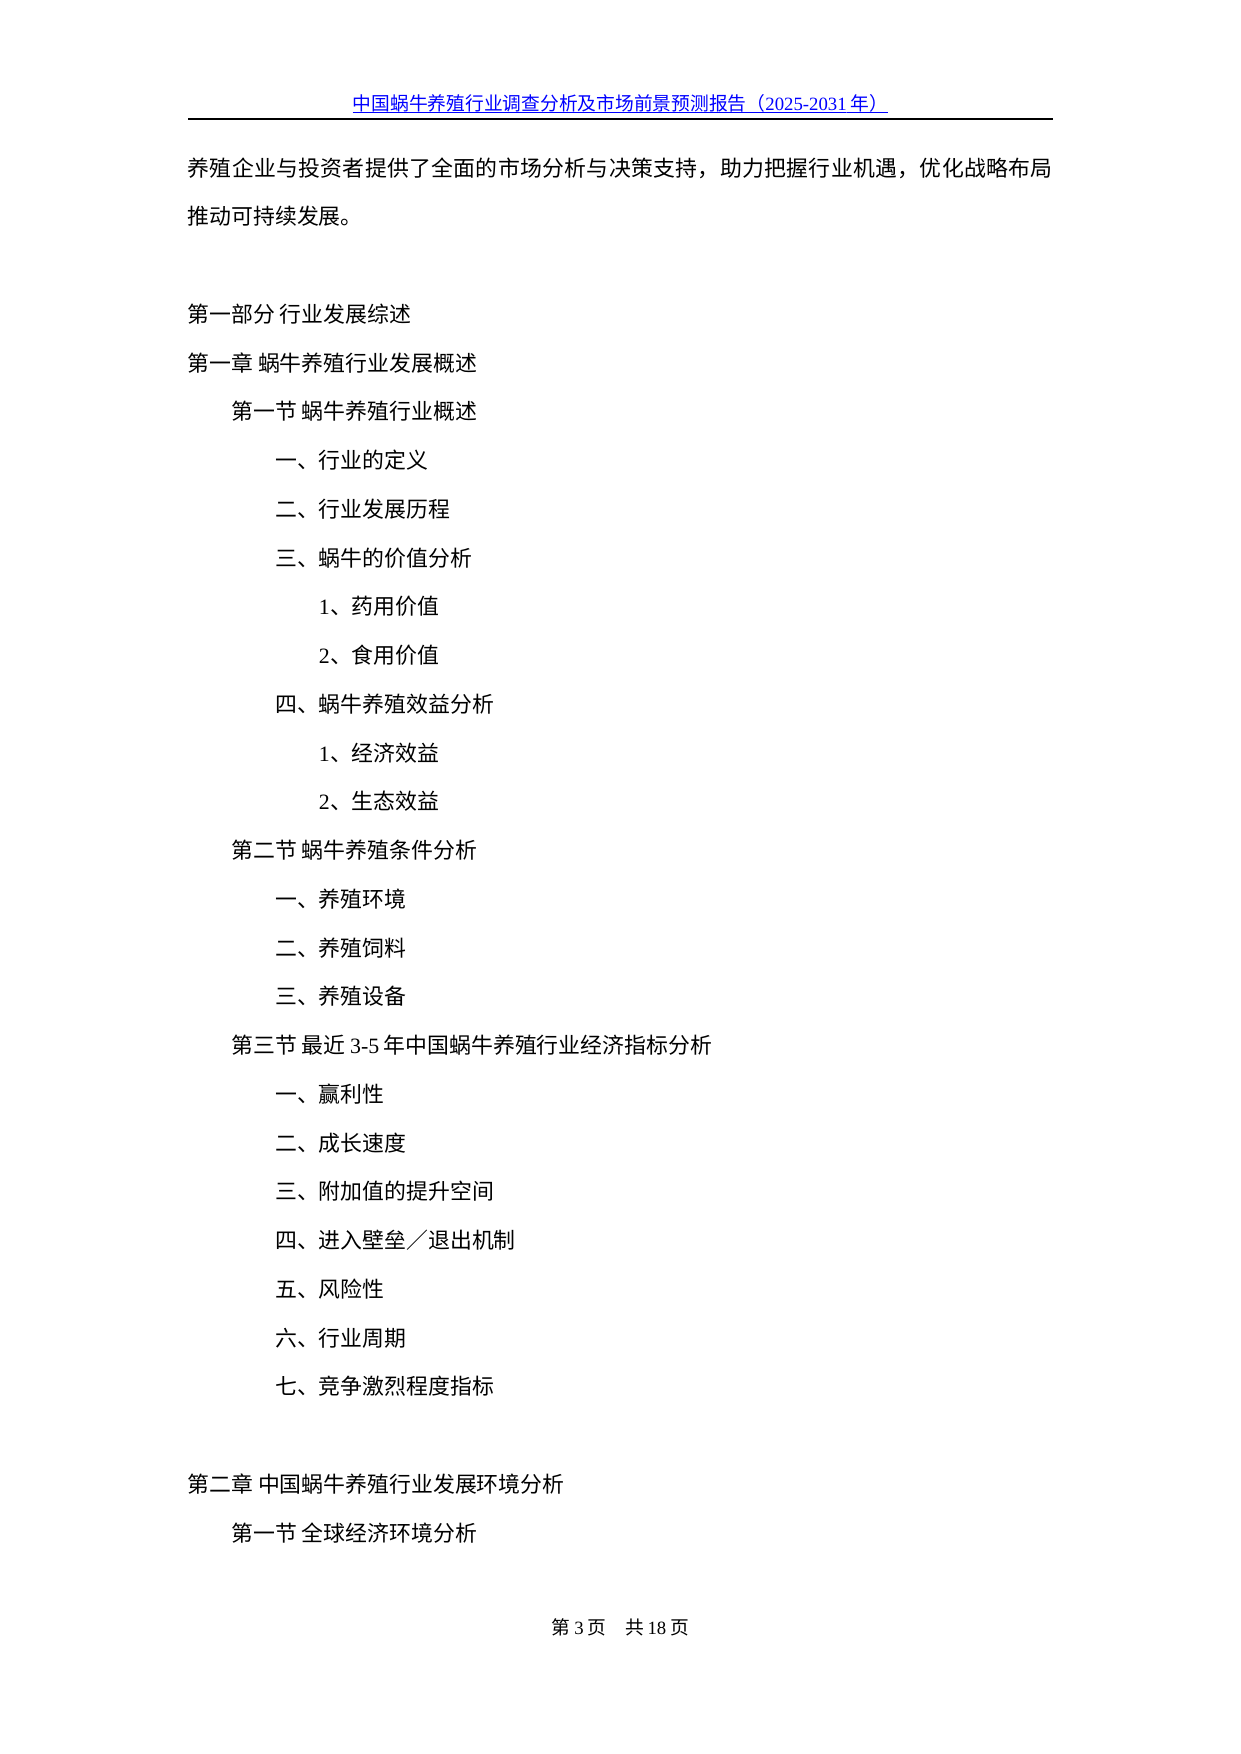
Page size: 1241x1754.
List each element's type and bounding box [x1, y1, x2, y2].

text [187, 150, 1053, 1548]
